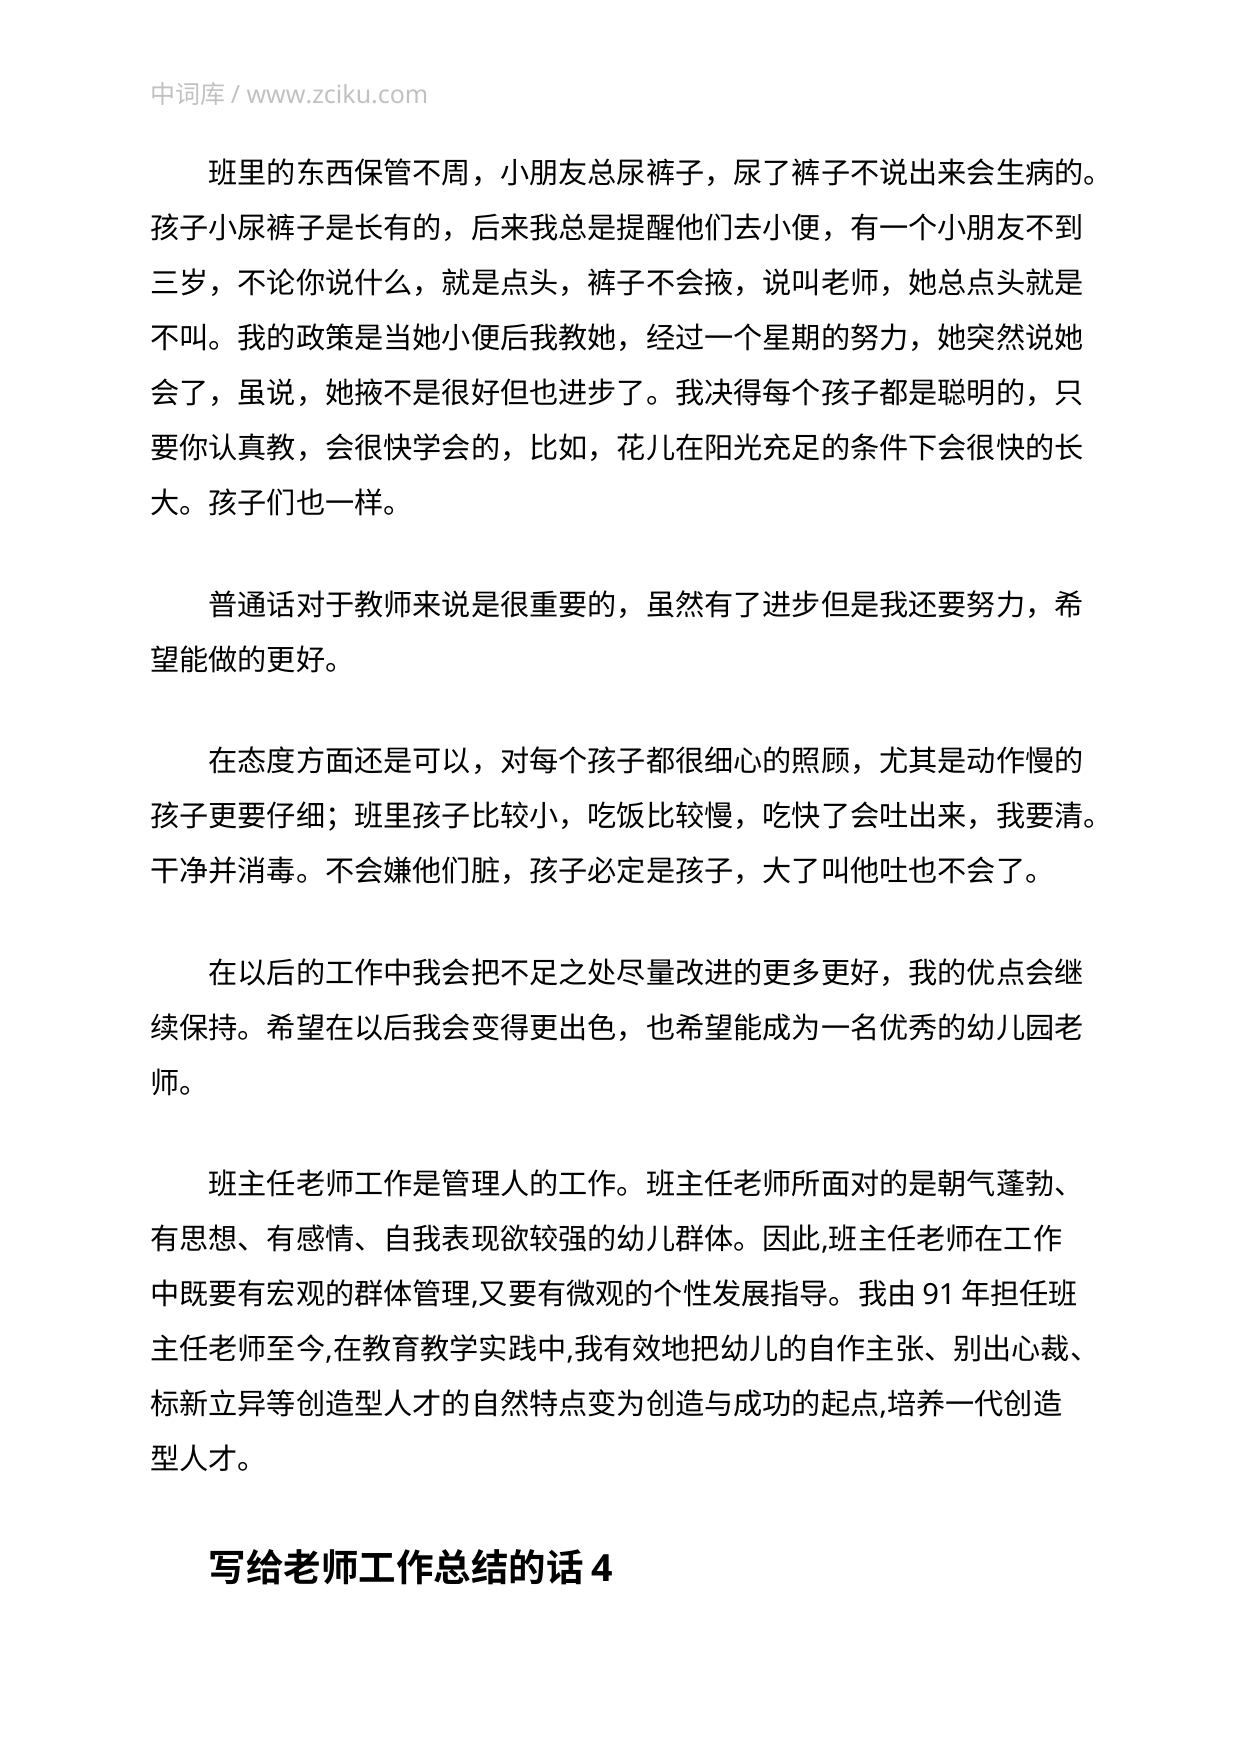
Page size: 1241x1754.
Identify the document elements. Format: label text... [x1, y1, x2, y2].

text 写给老师工作总结的话4 [150, 1538, 1090, 1592]
text 在态度方面还是可以，对每个孩子都很细心的照顾，尤其是动作慢的孩子更要仔细；班里孩子比较小，吃饭比较慢，吃快了会吐出来，我要清。干净并消毒。不会嫌他们脏，孩子必定是孩子，大了叫他吐也不会了。 [150, 738, 1090, 890]
text 普通话对于教师来说是很重要的，虽然有了进步但是我还要努力，希望能做的更好。 [150, 581, 1090, 678]
text 班里的东西保管不周，小朋友总尿裤子，尿了裤子不说出来会生病的。孩子小尿裤子是长有的，后来我总是提醒他们去小便，有一个小朋友不到三岁，不论你说什么，就是点头，裤子不会掖，说叫老师，她总点头就是不叫。我的政策是当她小便后我教她，经过一个星期的努力，她突然说她会了，虽说，她掖不是很好但也进步了。我决得每个孩子都是聪明的，只要你认真教，会很快学会的，比如，花儿在阳光充足的条件下会很快的长大。孩子们也一样。 [150, 150, 1090, 522]
text 在以后的工作中我会把不足之处尽量改进的更多更好，我的优点会继续保持。希望在以后我会变得更出色，也希望能成为一名优秀的幼儿园老师。 [150, 949, 1090, 1101]
text 班主任老师工作是管理人的工作。班主任老师所面对的是朝气蓬勃、有思想、有感情、自我表现欲较强的幼儿群体。因此,班主任老师在工作中既要有宏观的群体管理,又要有微观的个性发展指导。我由91年担任班主任老师至今,在教育教学实践中,我有效地把幼儿的自作主张、别出心裁、标新立异等创造型人才的自然特点变为创造与成功的起点,培养一代创造型人才。 [150, 1161, 1090, 1478]
